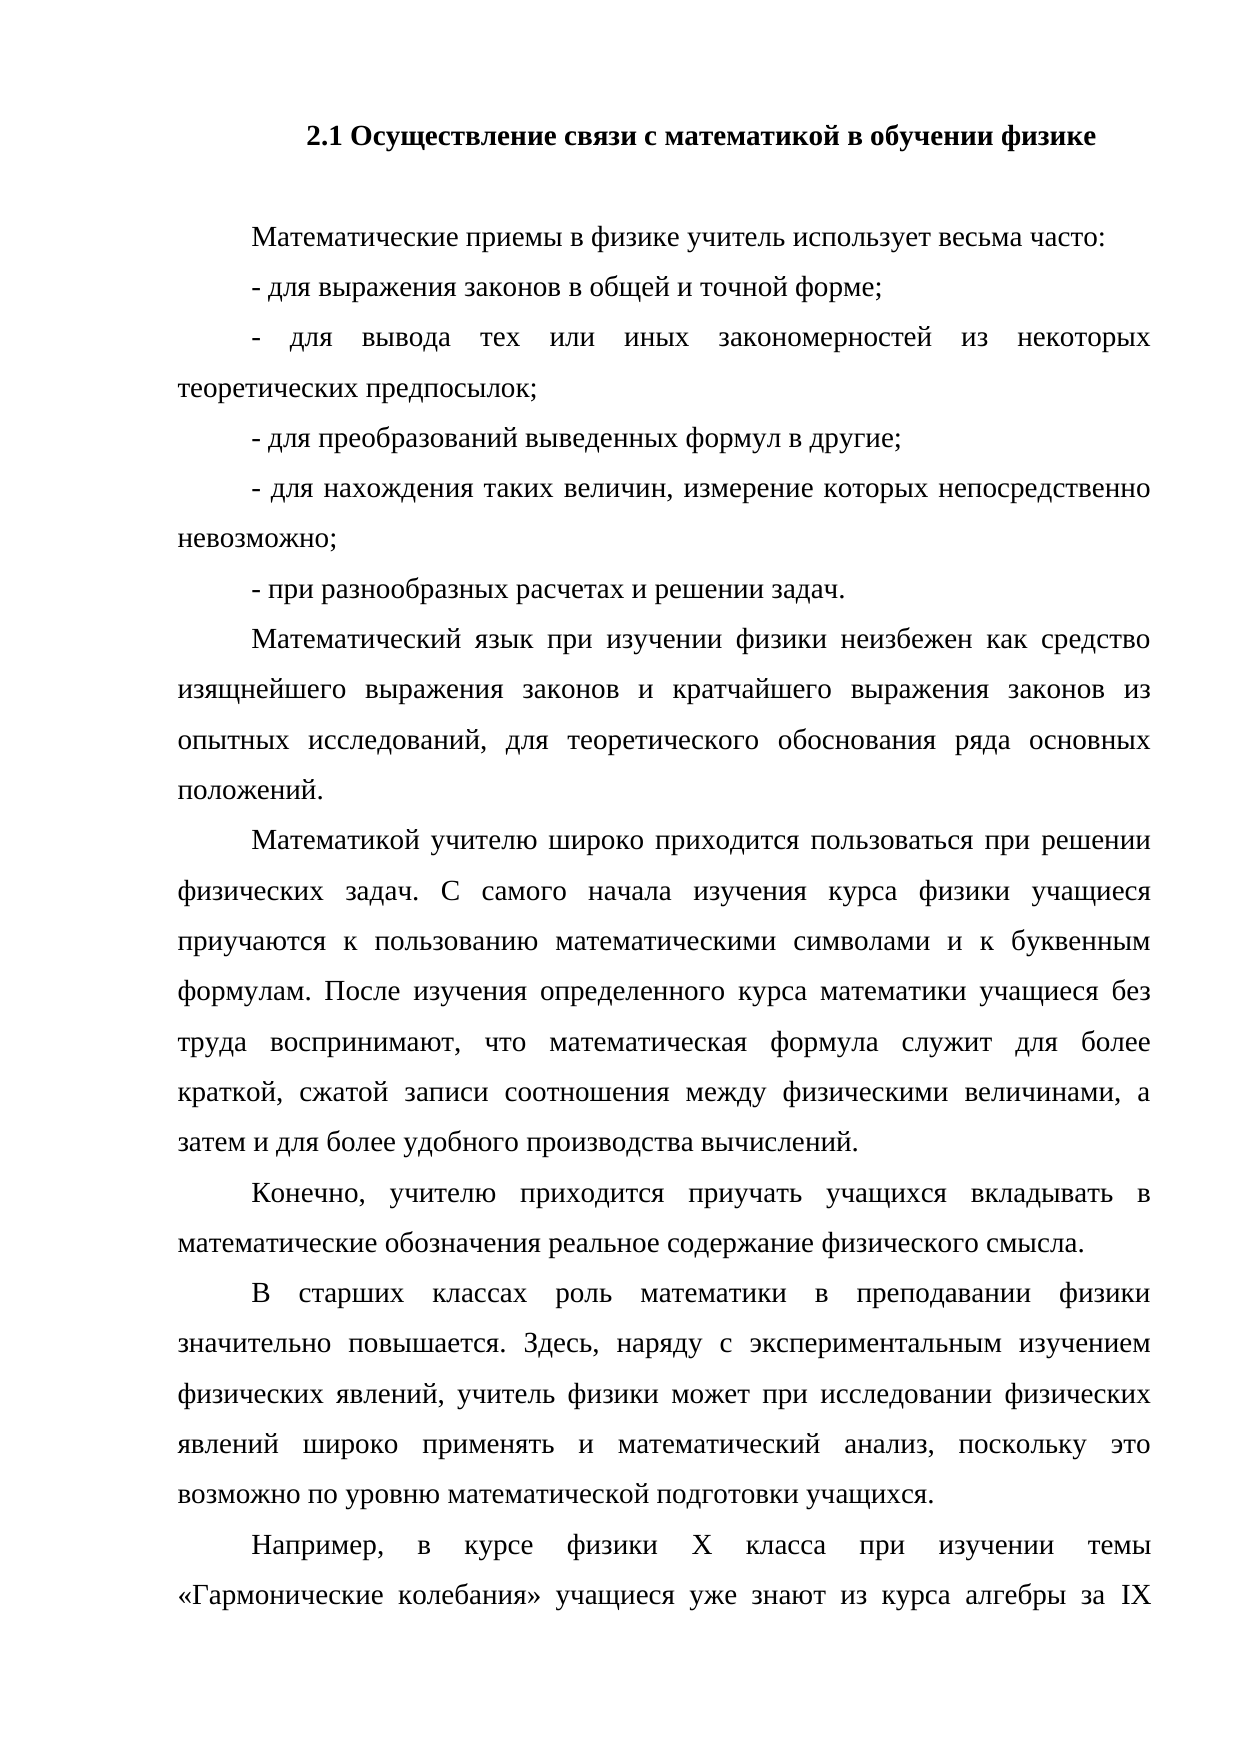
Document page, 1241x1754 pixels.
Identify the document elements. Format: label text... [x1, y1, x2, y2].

text - для вывода тех или иных закономерностей из некоторых теоретических предпосылок; [177, 319, 1152, 403]
text В старших классах роль математики в преподавании физики значительно повышается. Здесь, наряду с экспериментальным изучением физических явлений, учитель физики может при исследовании физических явлений широко применять и математический анализ, поскольку это возможно по уровню математической подготовки учащихся. [177, 1275, 1152, 1510]
text Конечно, учителю приходится приучать учащихся вкладывать в математические обозначения реальное содержание физического смысла. [177, 1175, 1152, 1258]
text Математические приемы в физике учитель использует весьма часто: [177, 219, 1152, 252]
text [177, 1527, 1152, 1611]
text Математикой учителю широко приходится пользоваться при решении физических задач. С самого начала изучения курса физики учащиеся приучаются к пользованию математическими символами и к буквенным формулам. После изучения определенного курса математики учащиеся без труда воспринимают, что математическая формула служит для более краткой, сжатой записи соотношения между физическими величинами, а затем и для более удобного производства вычислений. [177, 822, 1152, 1158]
text Математический язык при изучении физики неизбежен как средство изящнейшего выражения законов и кратчайшего выражения законов из опытных исследований, для теоретического обоснования ряда основных положений. [177, 621, 1152, 806]
text - при разнообразных расчетах и решении задач. [177, 571, 1152, 604]
text - для преобразований выведенных формул в другие; [177, 420, 1152, 453]
text - для нахождения таких величин, измерение которых непосредственно невозможно; [177, 470, 1152, 554]
text - для выражения законов в общей и точной форме; [177, 269, 1152, 303]
text 2.1 Осуществление связи с математикой в обучении физике [177, 118, 1152, 152]
